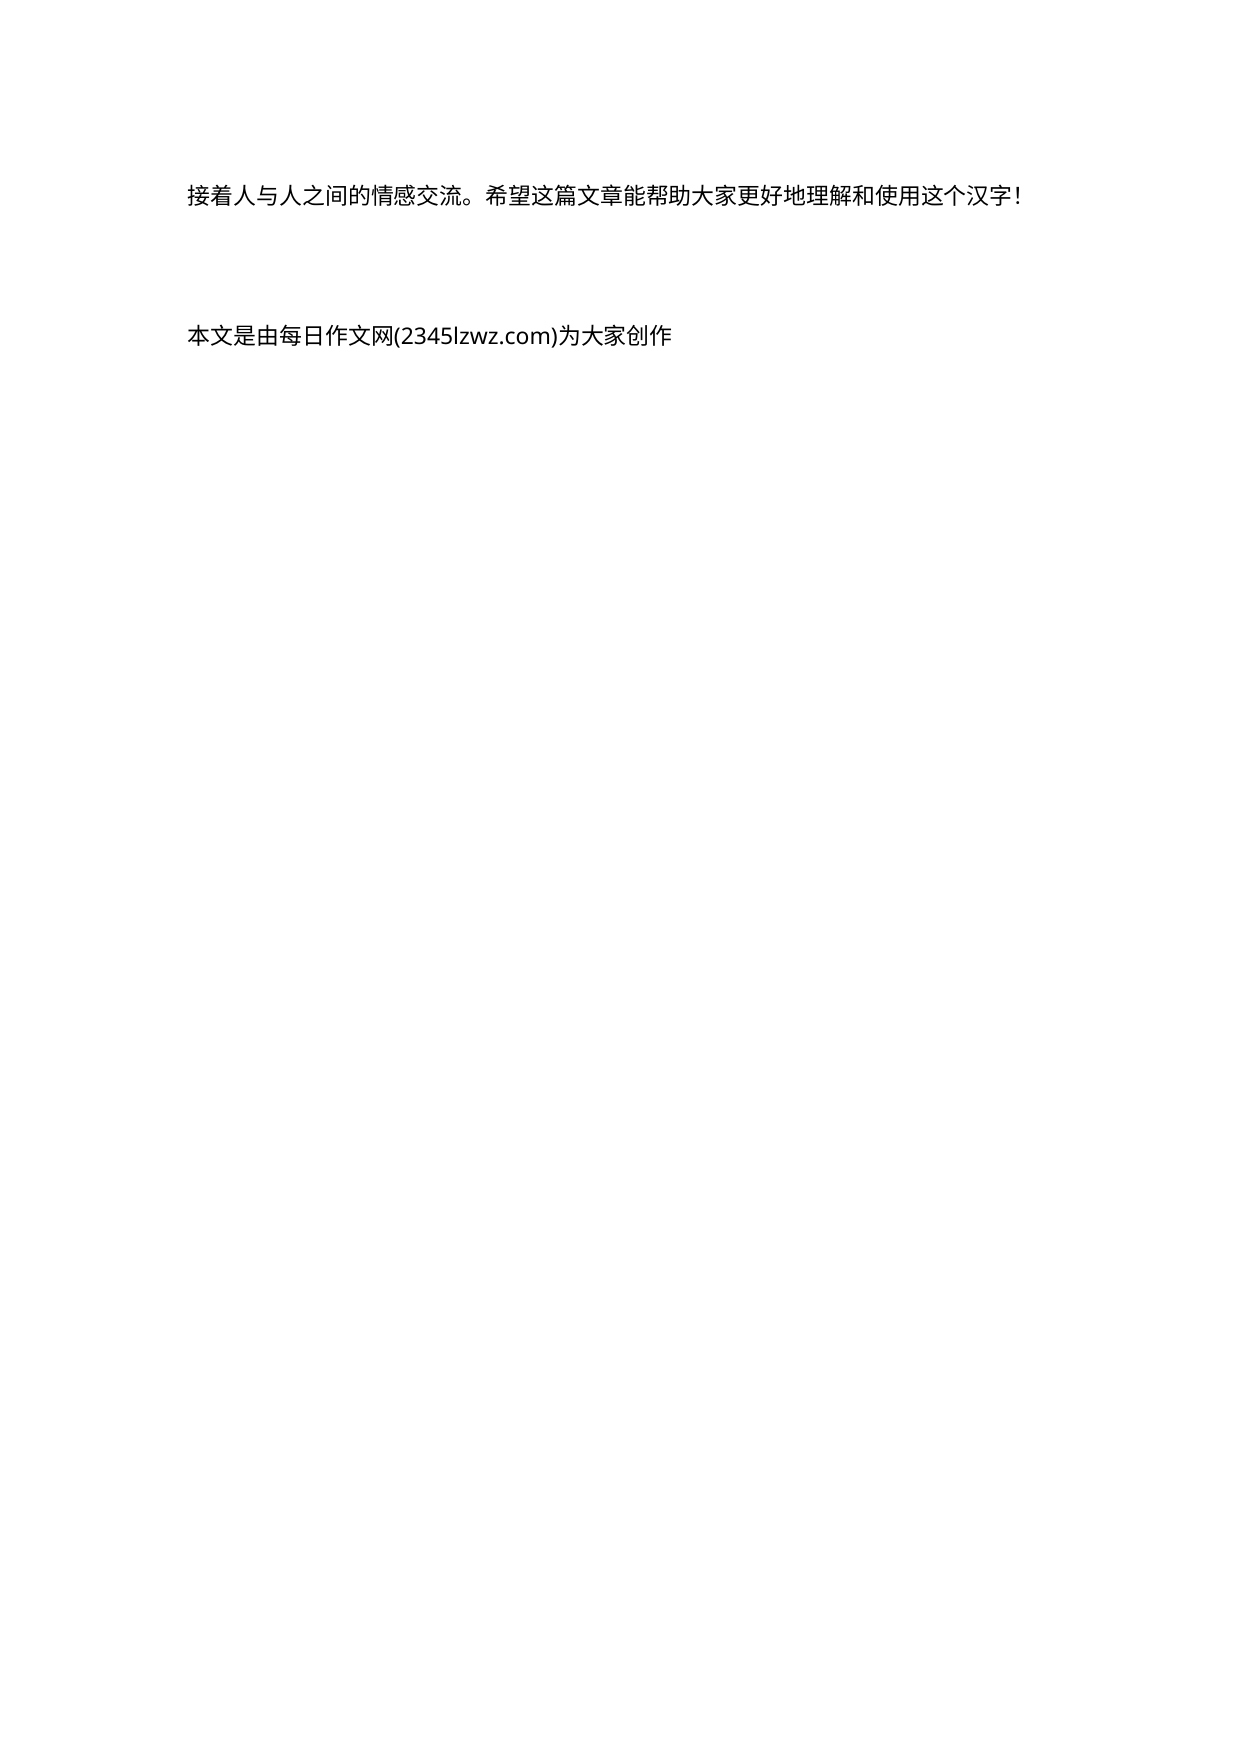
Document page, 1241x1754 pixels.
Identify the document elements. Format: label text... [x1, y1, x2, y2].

text 本文是由每日作文网(2345lzwz.com)为大家创作 [187, 302, 1053, 367]
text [187, 162, 1053, 227]
